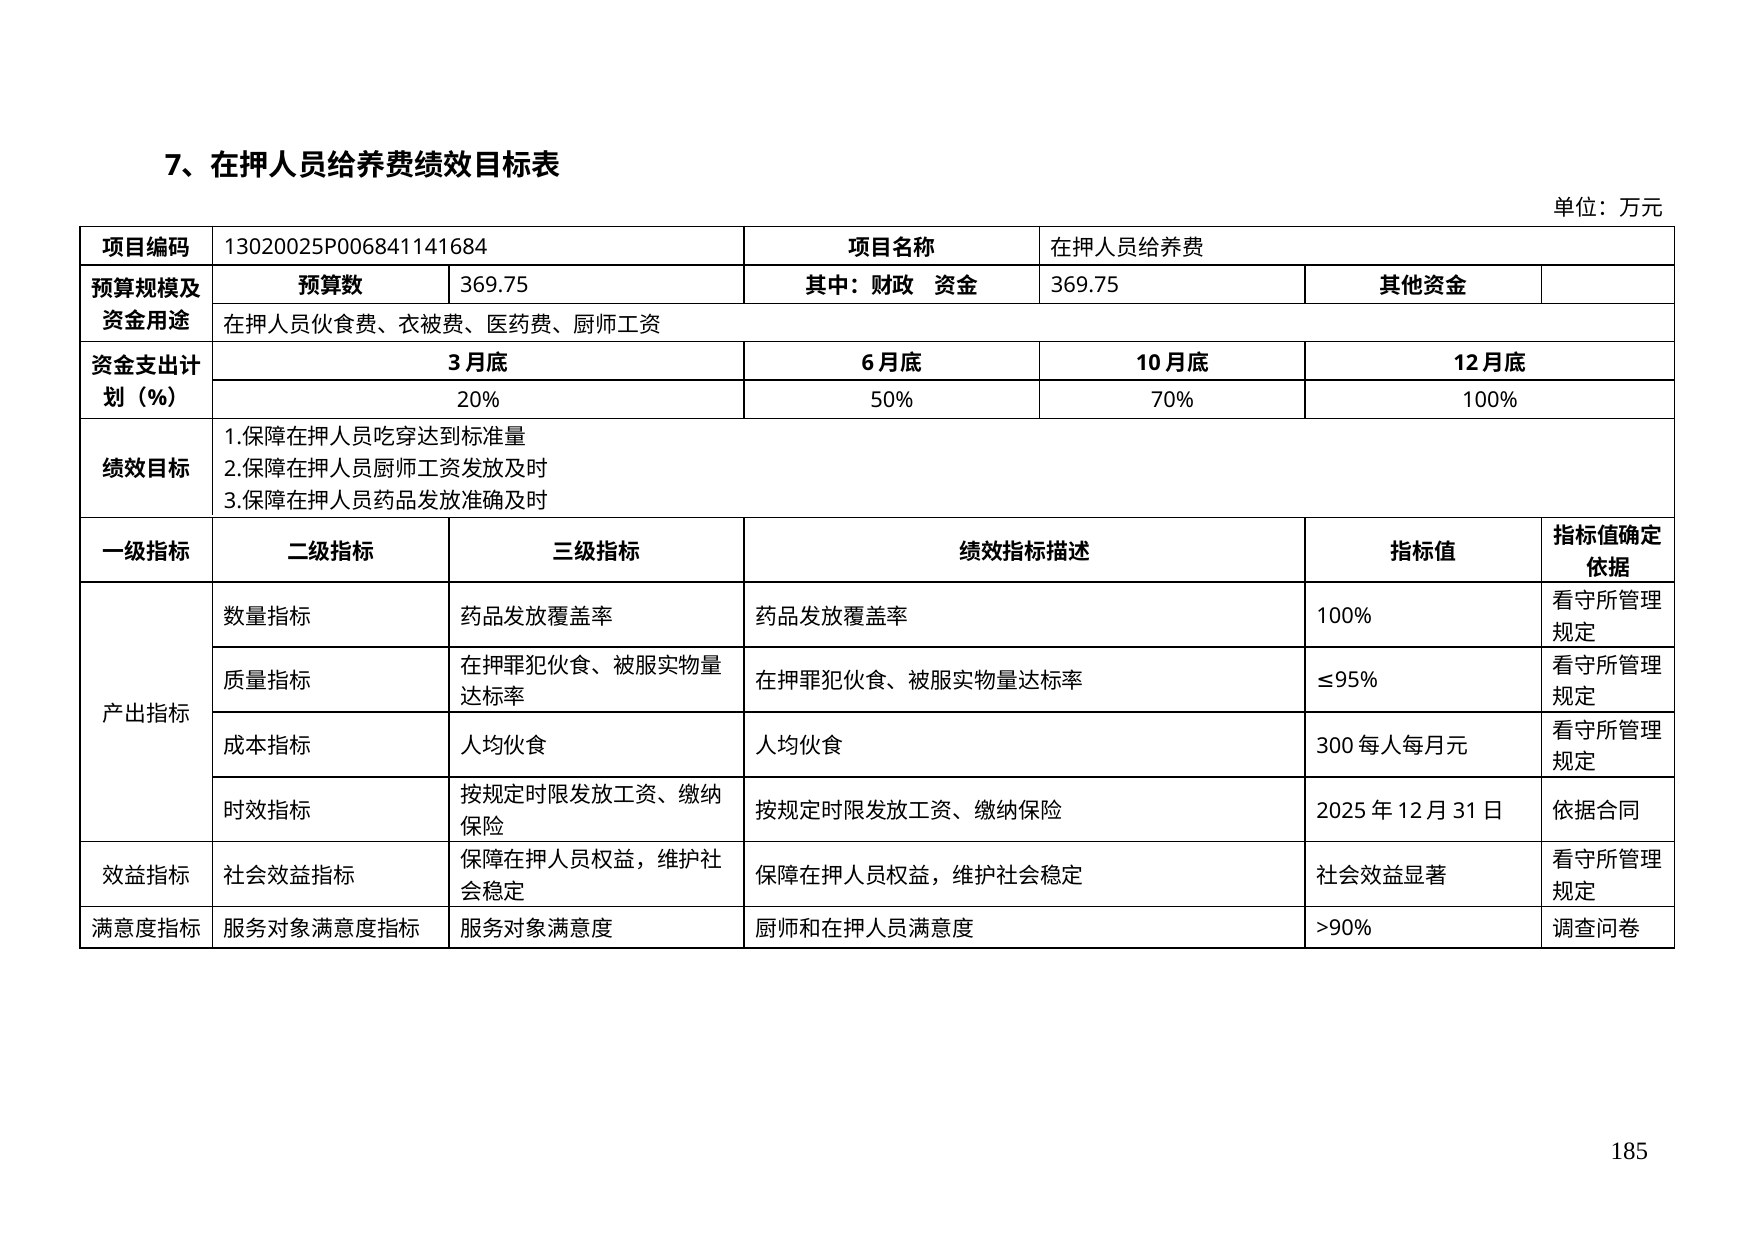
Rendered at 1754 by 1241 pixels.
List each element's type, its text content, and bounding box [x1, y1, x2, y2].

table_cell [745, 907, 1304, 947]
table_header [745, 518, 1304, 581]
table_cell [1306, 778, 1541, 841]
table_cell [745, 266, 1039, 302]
text 7、在押人员给养费绩效目标表 [106, 142, 1648, 184]
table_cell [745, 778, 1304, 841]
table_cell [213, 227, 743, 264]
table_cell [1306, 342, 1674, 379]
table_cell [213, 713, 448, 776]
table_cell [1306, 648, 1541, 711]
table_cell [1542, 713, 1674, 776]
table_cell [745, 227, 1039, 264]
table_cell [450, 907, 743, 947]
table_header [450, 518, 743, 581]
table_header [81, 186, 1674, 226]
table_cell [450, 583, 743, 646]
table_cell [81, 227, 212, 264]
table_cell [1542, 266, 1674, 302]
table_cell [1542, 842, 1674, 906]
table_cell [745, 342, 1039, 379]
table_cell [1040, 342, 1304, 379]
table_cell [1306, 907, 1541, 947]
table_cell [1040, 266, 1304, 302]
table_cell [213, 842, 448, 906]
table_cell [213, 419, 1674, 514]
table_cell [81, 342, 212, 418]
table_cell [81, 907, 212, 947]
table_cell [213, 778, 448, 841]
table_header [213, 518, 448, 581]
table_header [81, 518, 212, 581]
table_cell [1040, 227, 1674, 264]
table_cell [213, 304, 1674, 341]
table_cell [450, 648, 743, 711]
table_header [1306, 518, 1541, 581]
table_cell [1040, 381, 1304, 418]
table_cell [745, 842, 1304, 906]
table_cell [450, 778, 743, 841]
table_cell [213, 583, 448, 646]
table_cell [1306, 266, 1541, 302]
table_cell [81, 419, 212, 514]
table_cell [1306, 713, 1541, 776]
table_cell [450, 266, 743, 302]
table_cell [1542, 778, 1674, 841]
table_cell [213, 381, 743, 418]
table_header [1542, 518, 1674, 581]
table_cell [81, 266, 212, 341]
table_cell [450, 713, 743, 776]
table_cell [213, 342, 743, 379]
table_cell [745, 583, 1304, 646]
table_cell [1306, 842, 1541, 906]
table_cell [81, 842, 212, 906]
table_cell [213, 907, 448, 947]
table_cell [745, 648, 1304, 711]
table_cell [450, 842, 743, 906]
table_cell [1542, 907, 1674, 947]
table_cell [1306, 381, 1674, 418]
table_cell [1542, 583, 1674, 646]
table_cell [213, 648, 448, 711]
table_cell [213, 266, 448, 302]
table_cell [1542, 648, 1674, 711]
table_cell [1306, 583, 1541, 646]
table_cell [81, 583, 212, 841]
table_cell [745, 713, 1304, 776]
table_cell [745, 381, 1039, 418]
